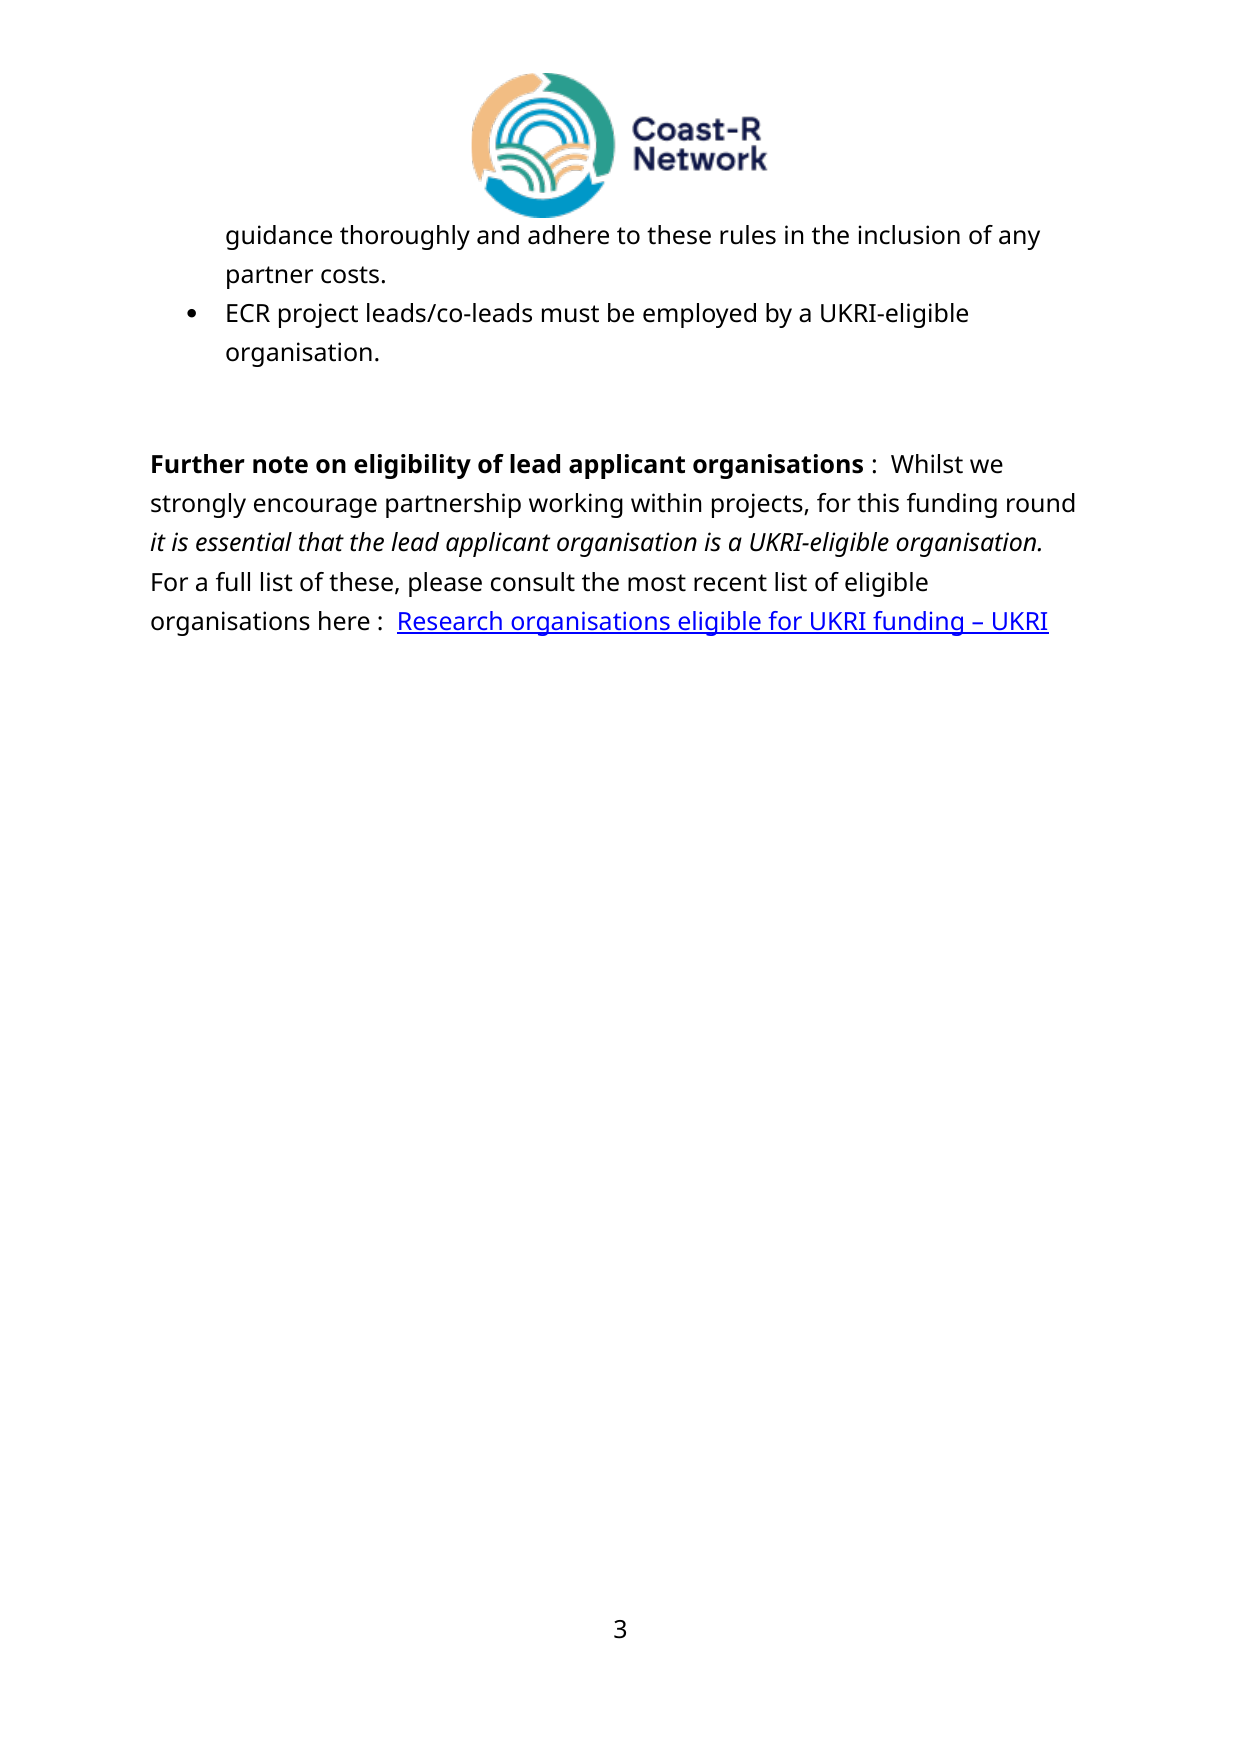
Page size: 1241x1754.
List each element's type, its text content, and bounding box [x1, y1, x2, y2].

text Further note on eligibility of lead applicant organisations : Whilst we strongly encourage partnership working within projects, for this funding round it is essential that the lead applicant organisation is a UKRI-eligible organisation. For a full list of these, please consult the most recent list of eligible organisations here : Research organisations eligible for UKRI funding – UKRI [150, 447, 1090, 637]
picture [471, 73, 769, 218]
list ECR project leads/co-leads must be employed by a UKRI-eligible organisation. [187, 296, 1090, 369]
